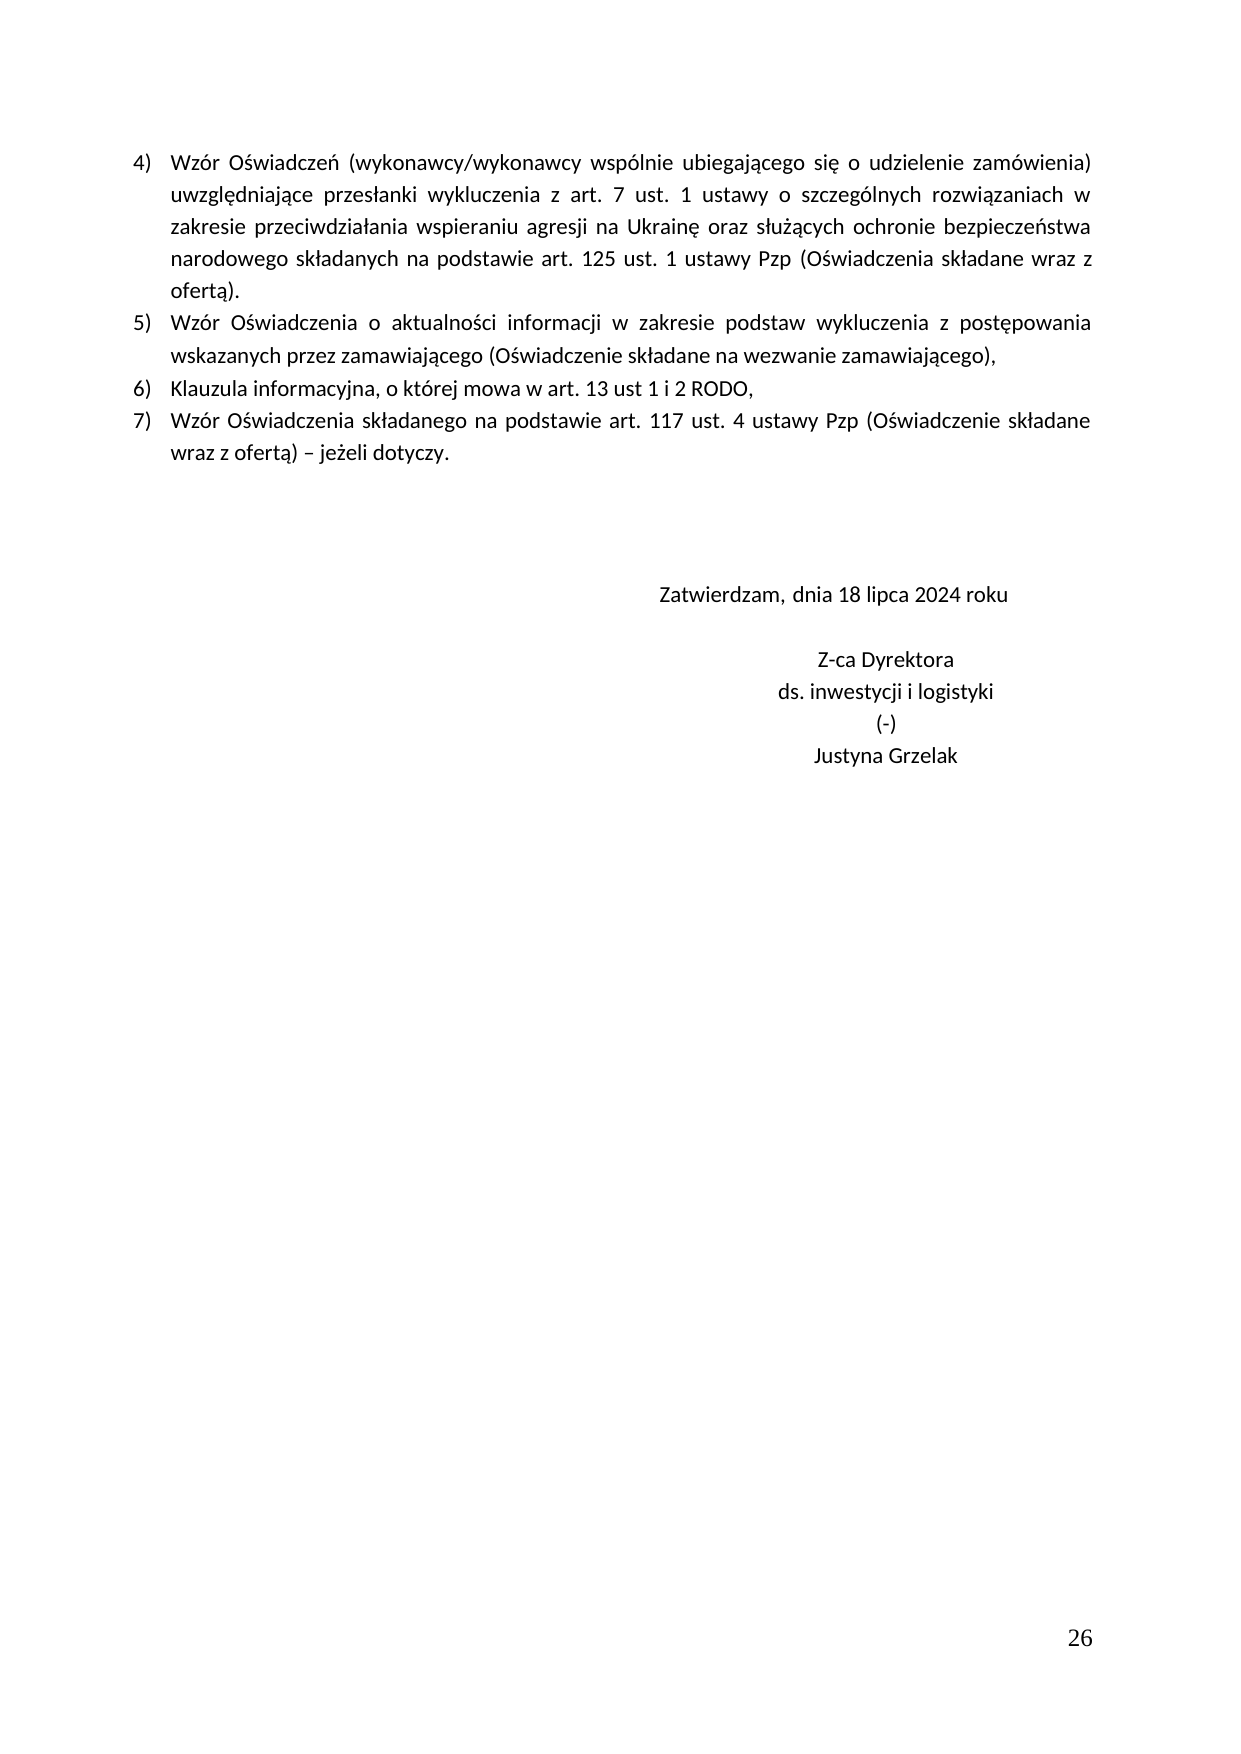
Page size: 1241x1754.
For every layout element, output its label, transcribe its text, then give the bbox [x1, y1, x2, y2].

list Wzór Oświadczenia o aktualności informacji w zakresie podstaw wykluczenia z postępowania wskazanych przez zamawiającego (Oświadczenie składane na wezwanie zamawiającego), [133, 308, 1093, 369]
list Wzór Oświadczeń (wykonawcy/wykonawcy wspólnie ubiegającego się o udzielenie zamówienia) uwzględniające przesłanki wykluczenia z art. 7 ust. 1 ustawy o szczególnych rozwiązaniach w zakresie przeciwdziałania wspieraniu agresji na Ukrainę oraz służących ochronie bezpieczeństwa narodowego składanych na podstawie art. 125 ust. 1 ustawy Pzp (Oświadczenia składane wraz z ofertą). [133, 148, 1093, 304]
list Klauzula informacyjna, o której mowa w art. 13 ust 1 i 2 RODO, [133, 373, 1093, 402]
list Wzór Oświadczenia składanego na podstawie art. 117 ust. 4 ustawy Pzp (Oświadczenie składane wraz z ofertą) – jeżeli dotyczy. [133, 406, 1093, 466]
text (-) [679, 709, 1093, 737]
text ds. inwestycji i logistyki [679, 677, 1093, 705]
text Zatwierdzam, dnia 18 lipca 2024 roku [133, 580, 1093, 608]
text Z-ca Dyrektora [679, 645, 1093, 673]
text Justyna Grzelak [679, 741, 1093, 769]
